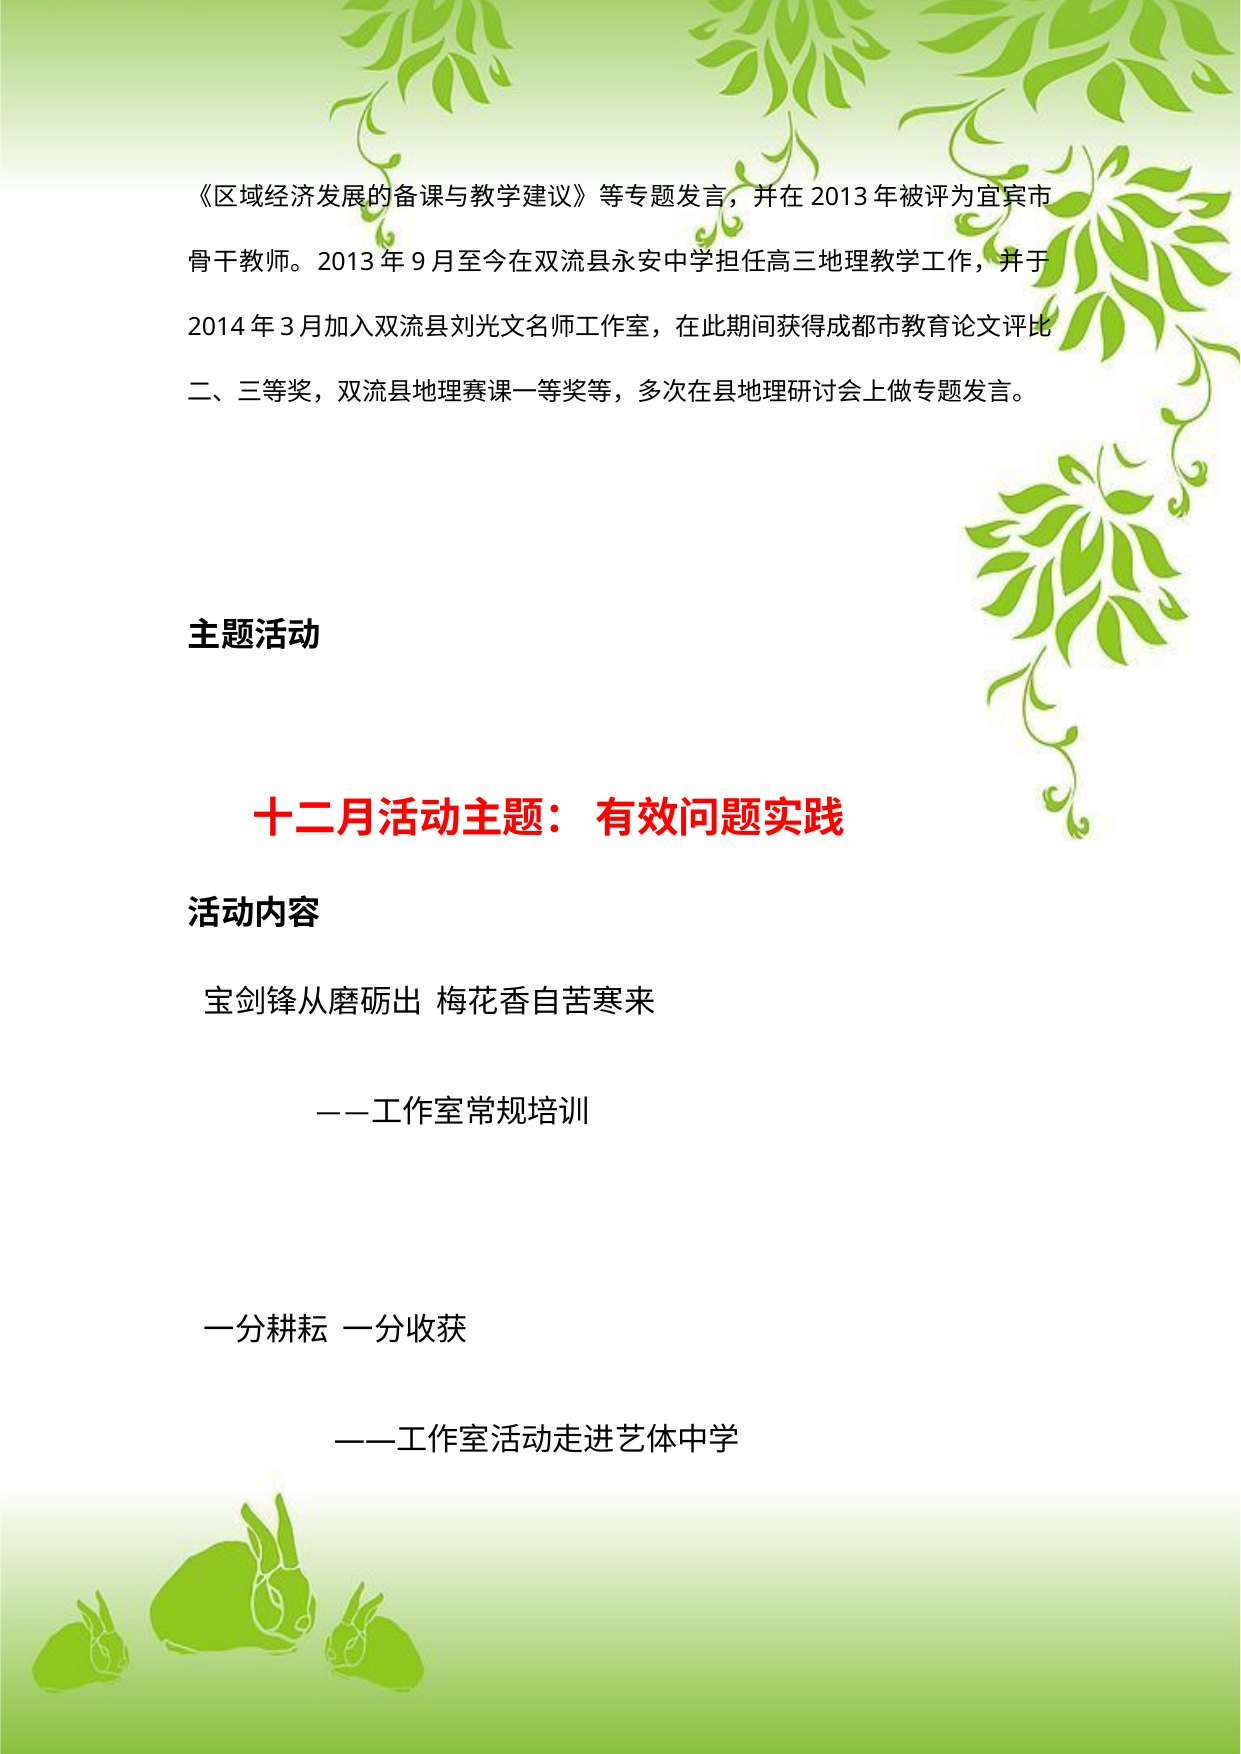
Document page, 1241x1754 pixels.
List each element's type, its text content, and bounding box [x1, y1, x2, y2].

text 活动内容 [187, 877, 1053, 942]
text 主题活动 [187, 599, 1053, 664]
text ——工作室常规培训 [187, 1077, 1053, 1142]
text 一分耕耘 一分收获 [187, 1294, 1053, 1359]
text 宝剑锋从磨砺出 梅花香自苦寒来 [187, 966, 1053, 1031]
text 十二月活动主题： 有效问题实践 [187, 782, 1053, 847]
text ——工作室活动走进艺体中学 [187, 1405, 1053, 1535]
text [187, 162, 1053, 422]
picture [0, 0, 1241, 1754]
